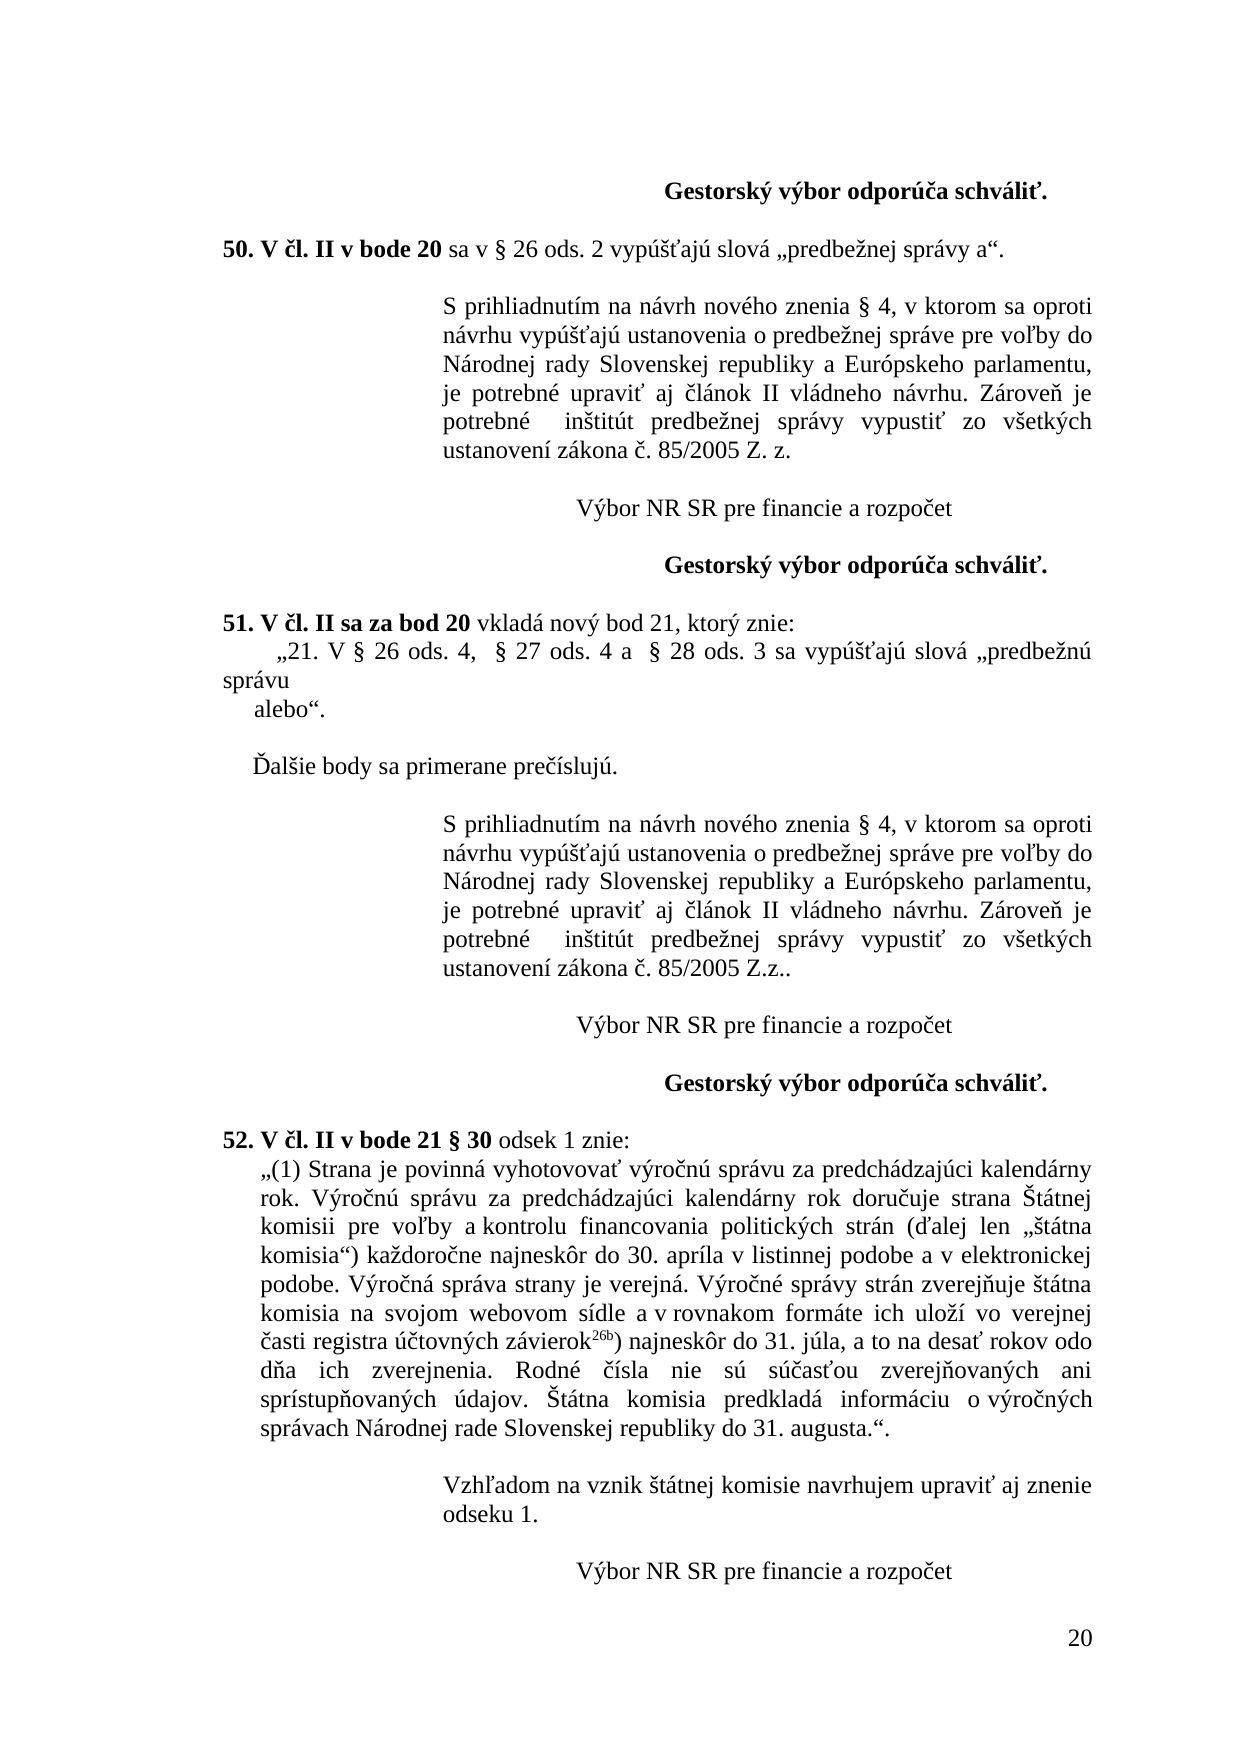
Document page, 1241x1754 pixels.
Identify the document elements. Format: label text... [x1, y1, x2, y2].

text Vzhľadom na vznik štátnej komisie navrhujem upraviť aj znenie odseku 1. [443, 1470, 1093, 1528]
text Výbor NR SR pre financie a rozpočet [576, 1010, 1093, 1039]
text S prihliadnutím na návrh nového znenia § 4, v ktorom sa oproti návrhu vypúšťajú ustanovenia o predbežnej správe pre voľby do Národnej rady Slovenskej republiky a Európskeho parlamentu, je potrebné upraviť aj článok II vládneho návrhu. Zároveň je potrebné inštitút predbežnej správy vypustiť zo všetkých ustanovení zákona č. 85/2005 Z.z.. [443, 809, 1093, 981]
text alebo“. [223, 694, 1093, 723]
list V čl. II sa za bod 20 vkladá nový bod 21, ktorý znie: [223, 608, 1093, 636]
text Gestorský výbor odporúča schváliť. [590, 1068, 1093, 1096]
text Ďalšie body sa primerane prečíslujú. [148, 751, 1093, 780]
list V čl. II v bode 20 sa v § 26 ods. 2 vypúšťajú slová „predbežnej správy a“. [223, 234, 1093, 263]
text Výbor NR SR pre financie a rozpočet [576, 1556, 1093, 1585]
text Gestorský výbor odporúča schváliť. [590, 550, 1093, 579]
text S prihliadnutím na návrh nového znenia § 4, v ktorom sa oproti návrhu vypúšťajú ustanovenia o predbežnej správe pre voľby do Národnej rady Slovenskej republiky a Európskeho parlamentu, je potrebné upraviť aj článok II vládneho návrhu. Zároveň je potrebné inštitút predbežnej správy vypustiť zo všetkých ustanovení zákona č. 85/2005 Z. z. [443, 291, 1093, 464]
text Výbor NR SR pre financie a rozpočet [576, 493, 1093, 521]
text „(1) Strana je povinná vyhotovovať výročnú správu za predchádzajúci kalendárny rok. Výročnú správu za predchádzajúci kalendárny rok doručuje strana Štátnej komisii pre voľby a kontrolu financovania politických strán (ďalej len „štátna komisia“) každoročne najneskôr do 30. apríla v listinnej podobe a v elektronickej podobe. Výročná správa strany je verejná. Výročné správy strán zverejňuje štátna komisia na svojom webovom sídle a v rovnakom formáte ich uloží vo verejnej časti registra účtovných závierok26b) najneskôr do 31. júla, a to na desať rokov odo dňa ich zverejnenia. Rodné čísla nie sú súčasťou zverejňovaných ani sprístupňovaných údajov. Štátna komisia predkladá informáciu o výročných správach Národnej rade Slovenskej republiky do 31. augusta.“. [260, 1154, 1093, 1441]
list V čl. II v bode 21 § 30 odsek 1 znie: [223, 1125, 1093, 1154]
text „21. V § 26 ods. 4, § 27 ods. 4 a § 28 ods. 3 sa vypúšťajú slová „predbežnú správu [223, 636, 1093, 694]
text Gestorský výbor odporúča schváliť. [590, 176, 1093, 205]
